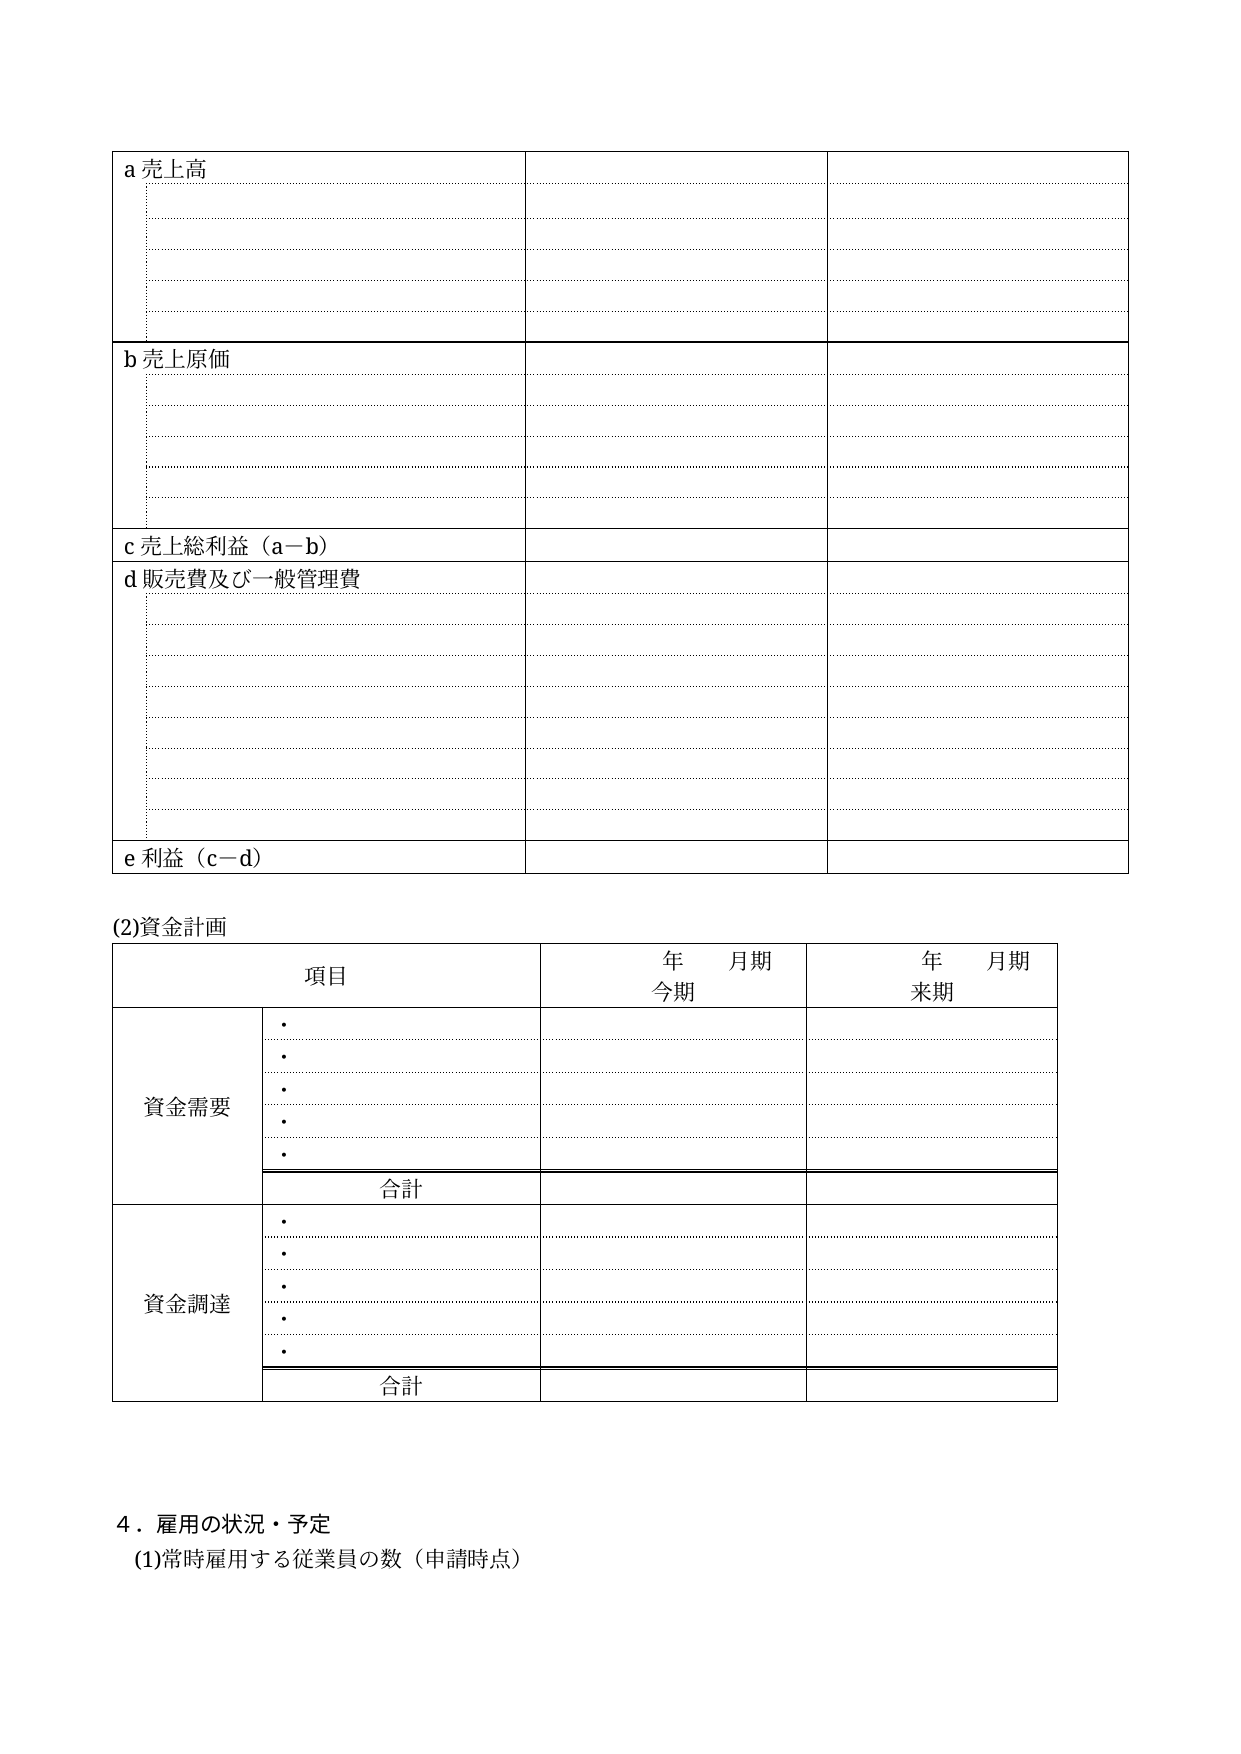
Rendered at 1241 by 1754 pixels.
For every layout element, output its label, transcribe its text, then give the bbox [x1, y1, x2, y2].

table_cell [113, 183, 146, 341]
table_cell [541, 1334, 806, 1366]
table_cell [541, 1370, 806, 1401]
table_cell e 利益（c－d） [113, 841, 525, 873]
table_cell 資金需要 [113, 1008, 262, 1204]
table_cell [526, 593, 827, 624]
table_cell d 販売費及び一般管理費 [113, 562, 525, 593]
table_cell [541, 1137, 806, 1169]
table_cell [526, 497, 827, 528]
table_cell [828, 183, 1128, 218]
table_cell [526, 374, 827, 405]
table_cell [807, 1236, 1057, 1269]
table_cell [541, 1269, 806, 1301]
table_cell [526, 183, 827, 218]
table_cell [526, 280, 827, 311]
table_cell [526, 778, 827, 809]
table_cell 合計 [263, 1173, 540, 1204]
table_cell c 売上総利益（a－b） [113, 529, 525, 561]
table_cell [807, 1104, 1057, 1137]
table_cell [828, 374, 1128, 405]
table_cell [828, 841, 1128, 873]
table_cell [526, 748, 827, 778]
table_cell [828, 686, 1128, 717]
table_cell [146, 655, 525, 686]
table_cell ・ [263, 1236, 540, 1269]
table_header 年 月期 来期 [807, 944, 1057, 1007]
table_cell [828, 624, 1128, 655]
table_cell [526, 686, 827, 717]
table_cell [146, 686, 525, 717]
table_cell [828, 218, 1128, 249]
table_cell [146, 497, 525, 528]
table_cell [828, 717, 1128, 747]
table_cell [526, 152, 827, 183]
table_cell [541, 1173, 806, 1204]
table_cell [146, 311, 525, 341]
table_header 項目 [113, 944, 540, 1007]
table_cell [526, 655, 827, 686]
table_cell [526, 218, 827, 249]
table_cell ・ [263, 1072, 540, 1104]
table_cell [541, 1072, 806, 1104]
table_cell [146, 466, 525, 497]
table_cell [526, 529, 827, 561]
text (2)資金計画 [112, 908, 1128, 943]
table_cell [541, 1104, 806, 1137]
table_cell [541, 1205, 806, 1236]
table_cell [828, 562, 1128, 593]
table_cell [807, 1370, 1057, 1401]
table_cell [146, 405, 525, 436]
table_cell [828, 343, 1128, 374]
table_cell ・ [263, 1301, 540, 1334]
table_cell [828, 778, 1128, 809]
table_cell [113, 374, 146, 528]
table_cell ・ [263, 1008, 540, 1039]
table_cell [146, 249, 525, 280]
table_cell ・ [263, 1039, 540, 1072]
table_cell [541, 1236, 806, 1269]
table_cell 資金調達 [113, 1205, 262, 1401]
table_cell [828, 529, 1128, 561]
table_cell ・ [263, 1104, 540, 1137]
table_cell [807, 1072, 1057, 1104]
table_header 年 月期 今期 [541, 944, 806, 1007]
table_cell [807, 1269, 1057, 1301]
table_cell [828, 497, 1128, 528]
table_cell [828, 280, 1128, 311]
table_cell [828, 748, 1128, 778]
table_cell [526, 624, 827, 655]
table_cell [828, 152, 1128, 183]
table_cell [526, 249, 827, 280]
table_cell [146, 809, 525, 840]
table_cell [828, 436, 1128, 466]
table_cell ・ [263, 1205, 540, 1236]
table_cell [807, 1301, 1057, 1334]
table_cell [146, 593, 525, 624]
table_cell [146, 717, 525, 747]
table_cell [807, 1173, 1057, 1204]
table_cell [807, 1137, 1057, 1169]
table_cell [146, 778, 525, 809]
table_cell [526, 809, 827, 840]
table_cell [828, 249, 1128, 280]
table_cell [828, 405, 1128, 436]
table_cell [526, 436, 827, 466]
table_cell [146, 436, 525, 466]
table_cell [807, 1039, 1057, 1072]
table_cell ・ [263, 1334, 540, 1366]
table_cell ・ [263, 1137, 540, 1169]
table_cell [526, 405, 827, 436]
table_cell [146, 280, 525, 311]
table_cell b 売上原価 [113, 343, 525, 374]
table_cell [113, 593, 146, 840]
table_cell [146, 374, 525, 405]
table_cell [807, 1334, 1057, 1366]
table_cell [526, 343, 827, 374]
table_cell [146, 218, 525, 249]
table_cell a 売上高 [113, 152, 525, 183]
table_cell [807, 1205, 1057, 1236]
table_cell [526, 841, 827, 873]
table_cell [526, 311, 827, 341]
table_cell [828, 466, 1128, 497]
table_cell [541, 1039, 806, 1072]
table_cell [541, 1008, 806, 1039]
table_cell [526, 717, 827, 747]
table_cell [828, 593, 1128, 624]
table_cell [828, 311, 1128, 341]
table_cell [146, 748, 525, 778]
table_cell [146, 183, 525, 218]
table_cell [526, 562, 827, 593]
table_cell [146, 624, 525, 655]
table_cell [526, 466, 827, 497]
table_cell [807, 1008, 1057, 1039]
table_cell [828, 655, 1128, 686]
table_cell 合計 [263, 1370, 540, 1401]
table_cell ・ [263, 1269, 540, 1301]
text (1)常時雇用する従業員の数（申請時点） [112, 1540, 1128, 1575]
table_cell [541, 1301, 806, 1334]
text ４．雇用の状況・予定 [112, 1506, 1128, 1540]
table_cell [828, 809, 1128, 840]
